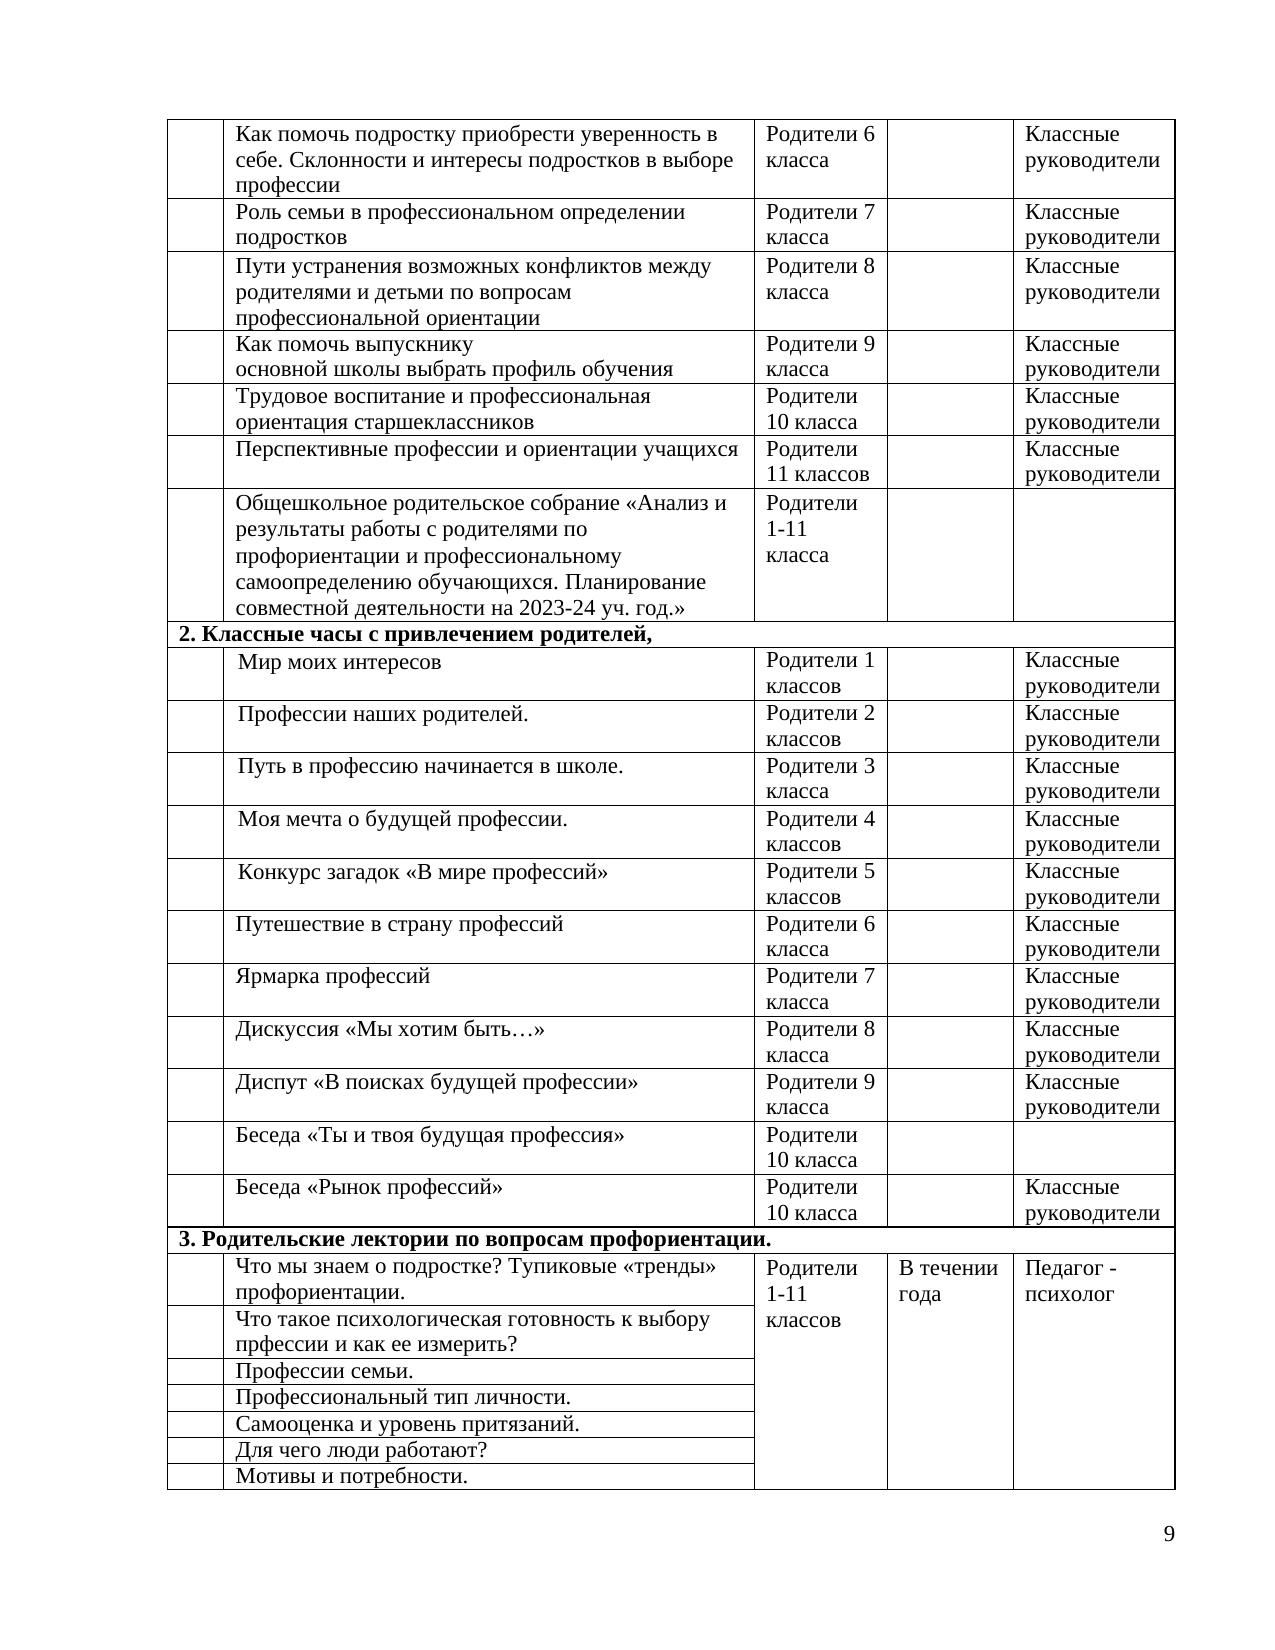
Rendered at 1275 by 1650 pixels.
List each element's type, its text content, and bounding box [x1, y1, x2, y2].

table_cell [888, 199, 1013, 251]
table_cell Что мы знаем о подростке? Тупиковые «тренды» профориентации. [224, 1254, 754, 1305]
table_cell [168, 436, 223, 488]
table_cell Родители 3 класса [755, 753, 887, 805]
table_cell Классные руководители [1014, 384, 1174, 435]
table_cell Классные руководители [1014, 1175, 1174, 1226]
table_header [888, 120, 1013, 198]
table_cell Профессии семьи. [224, 1359, 754, 1384]
table_cell Как помочь выпускнику основной школы выбрать профиль обучения [224, 331, 754, 383]
table_cell [888, 859, 1013, 910]
table_cell [888, 648, 1013, 700]
table_cell Классные руководители [1014, 964, 1174, 1016]
table_cell В течении года [888, 1254, 1013, 1489]
table_cell [888, 1175, 1013, 1226]
table_cell Классные руководители [1014, 1069, 1174, 1121]
table_cell [168, 331, 223, 383]
table_cell [168, 701, 223, 752]
table_cell Путешествие в страну профессий [224, 911, 754, 963]
table_cell Беседа «Рынок профессий» [224, 1175, 754, 1226]
table_cell [168, 911, 223, 963]
table_cell [888, 701, 1013, 752]
table_cell Родители 8 класса [755, 252, 887, 330]
table_cell Что такое психологическая готовность к выбору прфессии и как ее измерить? [224, 1306, 754, 1358]
table_cell Классные руководители [1014, 436, 1174, 488]
table_cell [168, 1254, 223, 1305]
table_cell Классные руководители [1014, 252, 1174, 330]
table_cell Моя мечта о будущей профессии. [224, 806, 754, 858]
table_cell [168, 489, 223, 621]
table_cell [888, 753, 1013, 805]
table_cell Родители 7 класса [755, 199, 887, 251]
table_cell [168, 1412, 223, 1437]
table_cell Классные руководители [1014, 199, 1174, 251]
table_cell [888, 964, 1013, 1016]
table_cell Родители 1-11 классов [755, 1254, 887, 1489]
table_cell Для чего люди работают? [224, 1438, 754, 1463]
table_cell Диспут «В поисках будущей профессии» [224, 1069, 754, 1121]
table_cell Классные руководители [1014, 911, 1174, 963]
table_cell [888, 1069, 1013, 1121]
table_cell [168, 964, 223, 1016]
table_cell [168, 199, 223, 251]
table_cell [168, 753, 223, 805]
table_header [168, 120, 223, 198]
table_cell Ярмарка профессий [224, 964, 754, 1016]
table_cell Родители 9 класса [755, 331, 887, 383]
table_cell Трудовое воспитание и профессиональная ориентация старшеклассников [224, 384, 754, 435]
table_cell Мир моих интересов [224, 648, 754, 700]
table_cell Профессиональный тип личности. [224, 1385, 754, 1411]
table_cell [888, 1122, 1013, 1174]
table_cell [168, 859, 223, 910]
table_cell Родители 4 классов [755, 806, 887, 858]
table_cell Родители 8 класса [755, 1017, 887, 1068]
table_cell [168, 1385, 223, 1411]
table_cell Родители 9 класса [755, 1069, 887, 1121]
table_cell 3. Родительские лектории по вопросам профориентации. [168, 1228, 1174, 1252]
table_cell Самооценка и уровень притязаний. [224, 1412, 754, 1437]
table_cell Родители 5 классов [755, 859, 887, 910]
table_cell [168, 384, 223, 435]
table_cell Педагог - психолог [1014, 1254, 1174, 1489]
table_cell Общешкольное родительское собрание «Анализ и результаты работы с родителями по профориентации и профессиональному самоопределению обучающихся. Планирование совместной деятельности на 2023-24 уч. год.» [224, 489, 754, 621]
table_cell [888, 331, 1013, 383]
table_cell Классные руководители [1014, 753, 1174, 805]
table_cell Родители 10 класса [755, 384, 887, 435]
table_cell Родители 1-11 класса [755, 489, 887, 621]
table_cell Классные руководители [1014, 648, 1174, 700]
table_cell [168, 1438, 223, 1463]
table_cell Родители 1 классов [755, 648, 887, 700]
table_cell [168, 1464, 223, 1489]
table_cell Роль семьи в профессиональном определении подростков [224, 199, 754, 251]
table_cell [888, 806, 1013, 858]
table_cell Профессии наших родителей. [224, 701, 754, 752]
table_cell Классные руководители [1014, 701, 1174, 752]
table_header Как помочь подростку приобрести уверенность в себе. Склонности и интересы подростков в выборе профессии [224, 120, 754, 198]
table_cell [1014, 489, 1174, 621]
table_cell [1014, 1122, 1174, 1174]
table_cell [168, 252, 223, 330]
table_cell Родители 7 класса [755, 964, 887, 1016]
table_cell [888, 384, 1013, 435]
table_cell 2. Классные часы с привлечением родителей, [168, 622, 1174, 647]
table_cell Перспективные профессии и ориентации учащихся [224, 436, 754, 488]
table_cell Дискуссия «Мы хотим быть…» [224, 1017, 754, 1068]
table_cell Родители 11 классов [755, 436, 887, 488]
table_cell Беседа «Ты и твоя будущая профессия» [224, 1122, 754, 1174]
table_cell [888, 489, 1013, 621]
table_cell [168, 648, 223, 700]
table_cell Мотивы и потребности. [224, 1464, 754, 1489]
table_cell [168, 1306, 223, 1358]
table_header Родители 6 класса [755, 120, 887, 198]
table_cell [168, 1175, 223, 1226]
table_cell [888, 1017, 1013, 1068]
table_cell Классные руководители [1014, 1017, 1174, 1068]
table_cell Родители 2 классов [755, 701, 887, 752]
table_cell [168, 806, 223, 858]
table_header Классные руководители [1014, 120, 1174, 198]
table_cell Конкурс загадок «В мире профессий» [224, 859, 754, 910]
table_cell [168, 1017, 223, 1068]
table_cell Классные руководители [1014, 331, 1174, 383]
table_cell Родители 10 класса [755, 1175, 887, 1226]
table_cell Путь в профессию начинается в школе. [224, 753, 754, 805]
table_cell Классные руководители [1014, 859, 1174, 910]
table_cell [888, 911, 1013, 963]
table_cell Пути устранения возможных конфликтов между родителями и детьми по вопросам профессиональной ориентации [224, 252, 754, 330]
table_cell [168, 1069, 223, 1121]
table_cell Родители 6 класса [755, 911, 887, 963]
table_cell [168, 1359, 223, 1384]
table_cell Родители 10 класса [755, 1122, 887, 1174]
table_cell Классные руководители [1014, 806, 1174, 858]
table_cell [888, 436, 1013, 488]
table_cell [168, 1122, 223, 1174]
table_cell [888, 252, 1013, 330]
